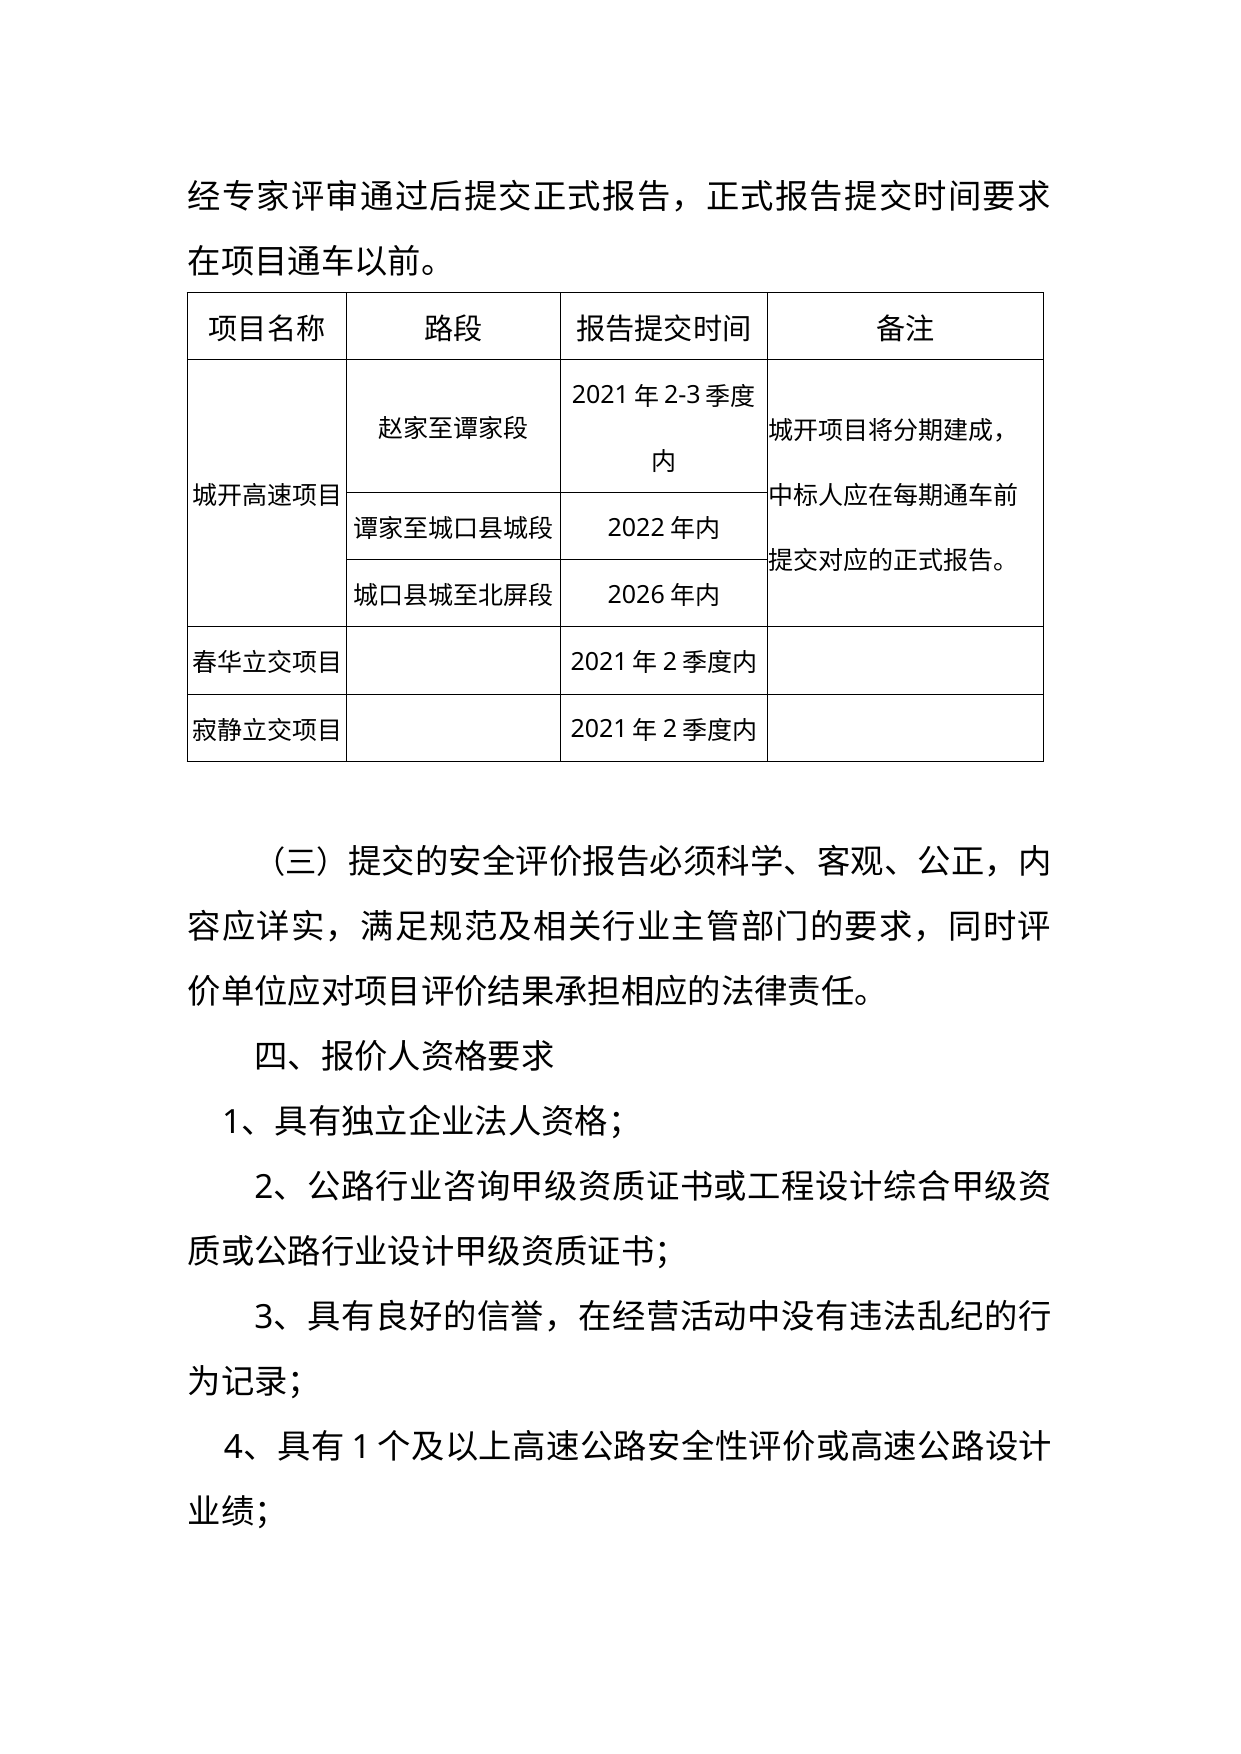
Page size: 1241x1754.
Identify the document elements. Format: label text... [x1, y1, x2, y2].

table_cell [347, 627, 560, 693]
text 4、具有1个及以上高速公路安全性评价或高速公路设计业绩； [187, 1412, 1053, 1542]
table_header 路段 [347, 293, 560, 359]
table_cell [768, 627, 1043, 693]
table_header 备注 [768, 293, 1043, 359]
table_cell 城口县城至北屏段 [347, 560, 560, 626]
table_header 报告提交时间 [561, 293, 767, 359]
table_cell 2026年内 [561, 560, 767, 626]
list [187, 162, 1053, 292]
text 四、报价人资格要求 [187, 1022, 1053, 1087]
text 1、具有独立企业法人资格； [187, 1087, 1053, 1152]
table_cell 城开项目将分期建成，中标人应在每期通车前提交对应的正式报告。 [768, 360, 1043, 626]
table_cell 春华立交项目 [188, 627, 346, 693]
table_cell 寂静立交项目 [188, 695, 346, 761]
table_cell 2021年2季度内 [561, 627, 767, 693]
table_cell 2021年2季度内 [561, 695, 767, 761]
table_cell 赵家至谭家段 [347, 360, 560, 492]
table_header 项目名称 [188, 293, 346, 359]
text 3、具有良好的信誉，在经营活动中没有违法乱纪的行为记录； [187, 1282, 1053, 1412]
list 提交的安全评价报告必须科学、客观、公正，内容应详实，满足规范及相关行业主管部门的要求，同时评价单位应对项目评价结果承担相应的法律责任。 [187, 827, 1053, 1022]
table_cell 城开高速项目 [188, 360, 346, 626]
table_cell [768, 695, 1043, 761]
table_cell [347, 695, 560, 761]
table_cell 谭家至城口县城段 [347, 493, 560, 559]
table_cell 2022年内 [561, 493, 767, 559]
text 2、公路行业咨询甲级资质证书或工程设计综合甲级资质或公路行业设计甲级资质证书； [187, 1152, 1053, 1282]
table_cell 2021年2-3季度内 [561, 360, 767, 492]
